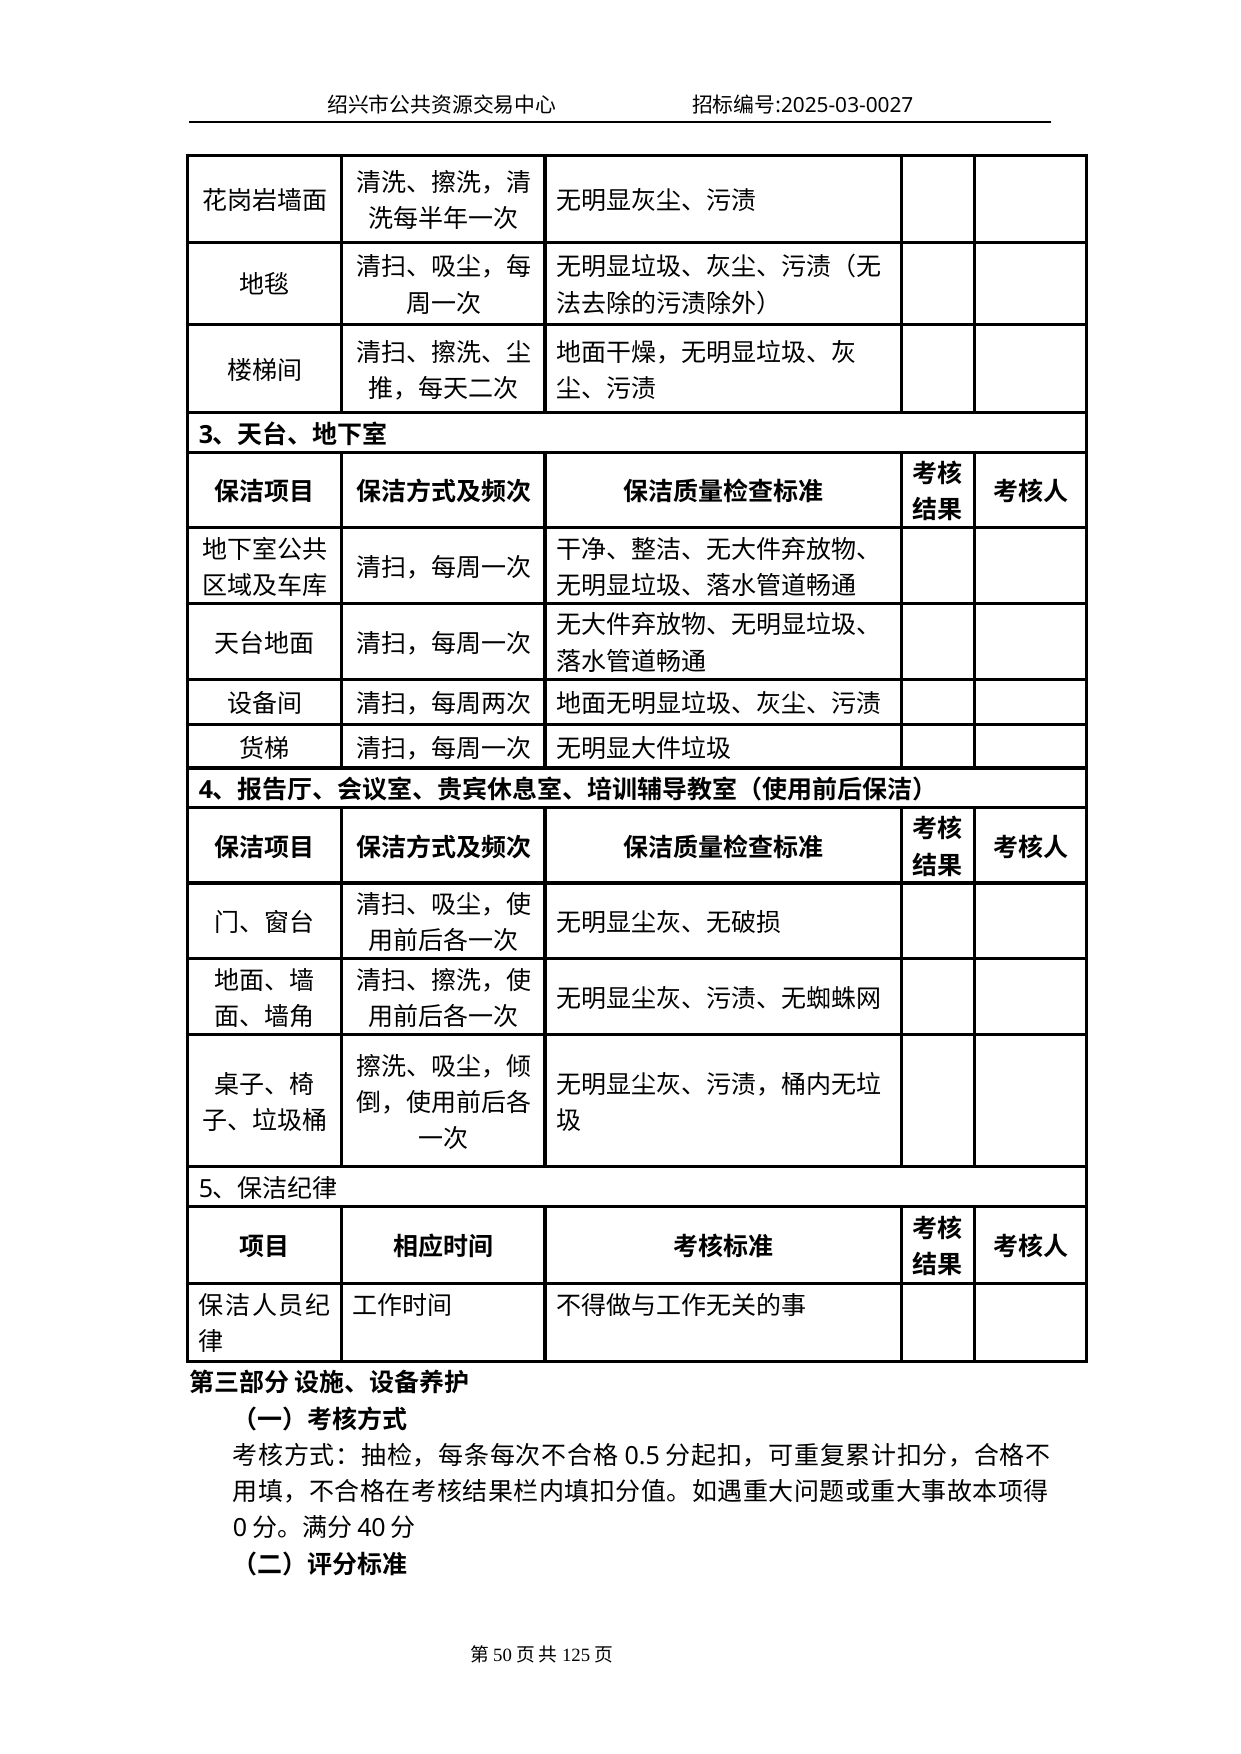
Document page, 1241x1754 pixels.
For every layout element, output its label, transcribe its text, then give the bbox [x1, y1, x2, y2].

table_cell 花岗岩墙面 [189, 157, 340, 241]
table_cell 保洁方式及频次 [343, 454, 543, 526]
table_cell 楼梯间 [189, 326, 340, 411]
table_cell 清扫，每周一次 [343, 726, 543, 766]
table_cell [976, 529, 1085, 602]
table_cell 4、报告厅、会议室、贵宾休息室、培训辅导教室（使用前后保洁） [189, 770, 1085, 806]
table_cell 项目 [189, 1208, 340, 1282]
table_cell 无明显尘灰、污渍，桶内无垃圾 [547, 1036, 900, 1165]
table_cell 清扫、擦洗，使用前后各一次 [343, 960, 543, 1033]
table_cell 考核人 [976, 454, 1085, 526]
table_cell 地面干燥，无明显垃圾、灰尘、污渍 [547, 326, 900, 411]
table_cell 无明显尘灰、污渍、无蜘蛛网 [547, 960, 900, 1033]
table_cell 保洁方式及频次 [343, 809, 543, 881]
table_cell 保洁项目 [189, 454, 340, 526]
table_cell [976, 885, 1085, 957]
table_cell [903, 1036, 973, 1165]
table_cell [903, 726, 973, 766]
table_cell [903, 529, 973, 602]
table_cell 相应时间 [343, 1208, 543, 1282]
table_cell 考核标准 [547, 1208, 900, 1282]
table_cell 地面无明显垃圾、灰尘、污渍 [547, 681, 900, 723]
table_cell [903, 1285, 973, 1360]
table_cell 地毯 [189, 244, 340, 323]
table_cell 设备间 [189, 681, 340, 723]
table_cell 无明显大件垃圾 [547, 726, 900, 766]
table_cell [976, 1285, 1085, 1360]
table_cell [903, 157, 973, 241]
table_cell [976, 605, 1085, 677]
table_cell [903, 681, 973, 723]
table_cell 清洗、擦洗，清洗每半年一次 [343, 157, 543, 241]
table_cell 清扫，每周一次 [343, 529, 543, 602]
table_cell 不得做与工作无关的事 [547, 1285, 900, 1360]
table_cell 干净、整洁、无大件弃放物、无明显垃圾、落水管道畅通 [547, 529, 900, 602]
table_cell 保洁质量检查标准 [547, 454, 900, 526]
table_cell 考核人 [976, 809, 1085, 881]
table_cell [976, 244, 1085, 323]
table_cell 保洁质量检查标准 [547, 809, 900, 881]
table_cell 无明显灰尘、污渍 [547, 157, 900, 241]
table_cell 考核结果 [903, 454, 973, 526]
table_cell 清扫，每周两次 [343, 681, 543, 723]
table_cell 考核结果 [903, 1208, 973, 1282]
table_cell 擦洗、吸尘，倾倒，使用前后各一次 [343, 1036, 543, 1165]
table_cell [976, 1036, 1085, 1165]
table_cell 考核人 [976, 1208, 1085, 1282]
table_cell 保洁项目 [189, 809, 340, 881]
text 考核方式：抽检，每条每次不合格0.5分起扣，可重复累计扣分，合格不用填，不合格在考核结果栏内填扣分值。如遇重大问题或重大事故本项得0分。满分40分 [233, 1435, 1051, 1544]
table_cell 货梯 [189, 726, 340, 766]
table_cell 无明显垃圾、灰尘、污渍（无法去除的污渍除外） [547, 244, 900, 323]
text （一）考核方式 [233, 1399, 1051, 1435]
table_cell 清扫、吸尘，使用前后各一次 [343, 885, 543, 957]
table_cell 考核结果 [903, 809, 973, 881]
table_cell 清扫、吸尘，每周一次 [343, 244, 543, 323]
table_cell 门、窗台 [189, 885, 340, 957]
table_cell 清扫，每周一次 [343, 605, 543, 677]
table_cell 桌子、椅子、垃圾桶 [189, 1036, 340, 1165]
table_cell 地面、墙面、墙角 [189, 960, 340, 1033]
table_cell [903, 244, 973, 323]
table_cell [976, 726, 1085, 766]
table_cell 天台地面 [189, 605, 340, 677]
table_cell 5、保洁纪律 [189, 1168, 1085, 1204]
table_cell [903, 960, 973, 1033]
text （二）评分标准 [233, 1544, 1051, 1580]
table_cell 保洁人员纪律 [189, 1285, 340, 1360]
table_cell 清扫、擦洗、尘推，每天二次 [343, 326, 543, 411]
table_cell [976, 157, 1085, 241]
table_cell [903, 326, 973, 411]
table_cell [903, 605, 973, 677]
table_cell [976, 960, 1085, 1033]
table_cell [976, 681, 1085, 723]
text 第三部分 设施、设备养护 [189, 1363, 1051, 1399]
table_cell 3、天台、地下室 [189, 414, 1085, 451]
table_cell [903, 885, 973, 957]
table_cell 工作时间 [343, 1285, 543, 1360]
table_cell 无大件弃放物、无明显垃圾、落水管道畅通 [547, 605, 900, 677]
table_cell 地下室公共区域及车库 [189, 529, 340, 602]
table_cell 无明显尘灰、无破损 [547, 885, 900, 957]
table_cell [976, 326, 1085, 411]
